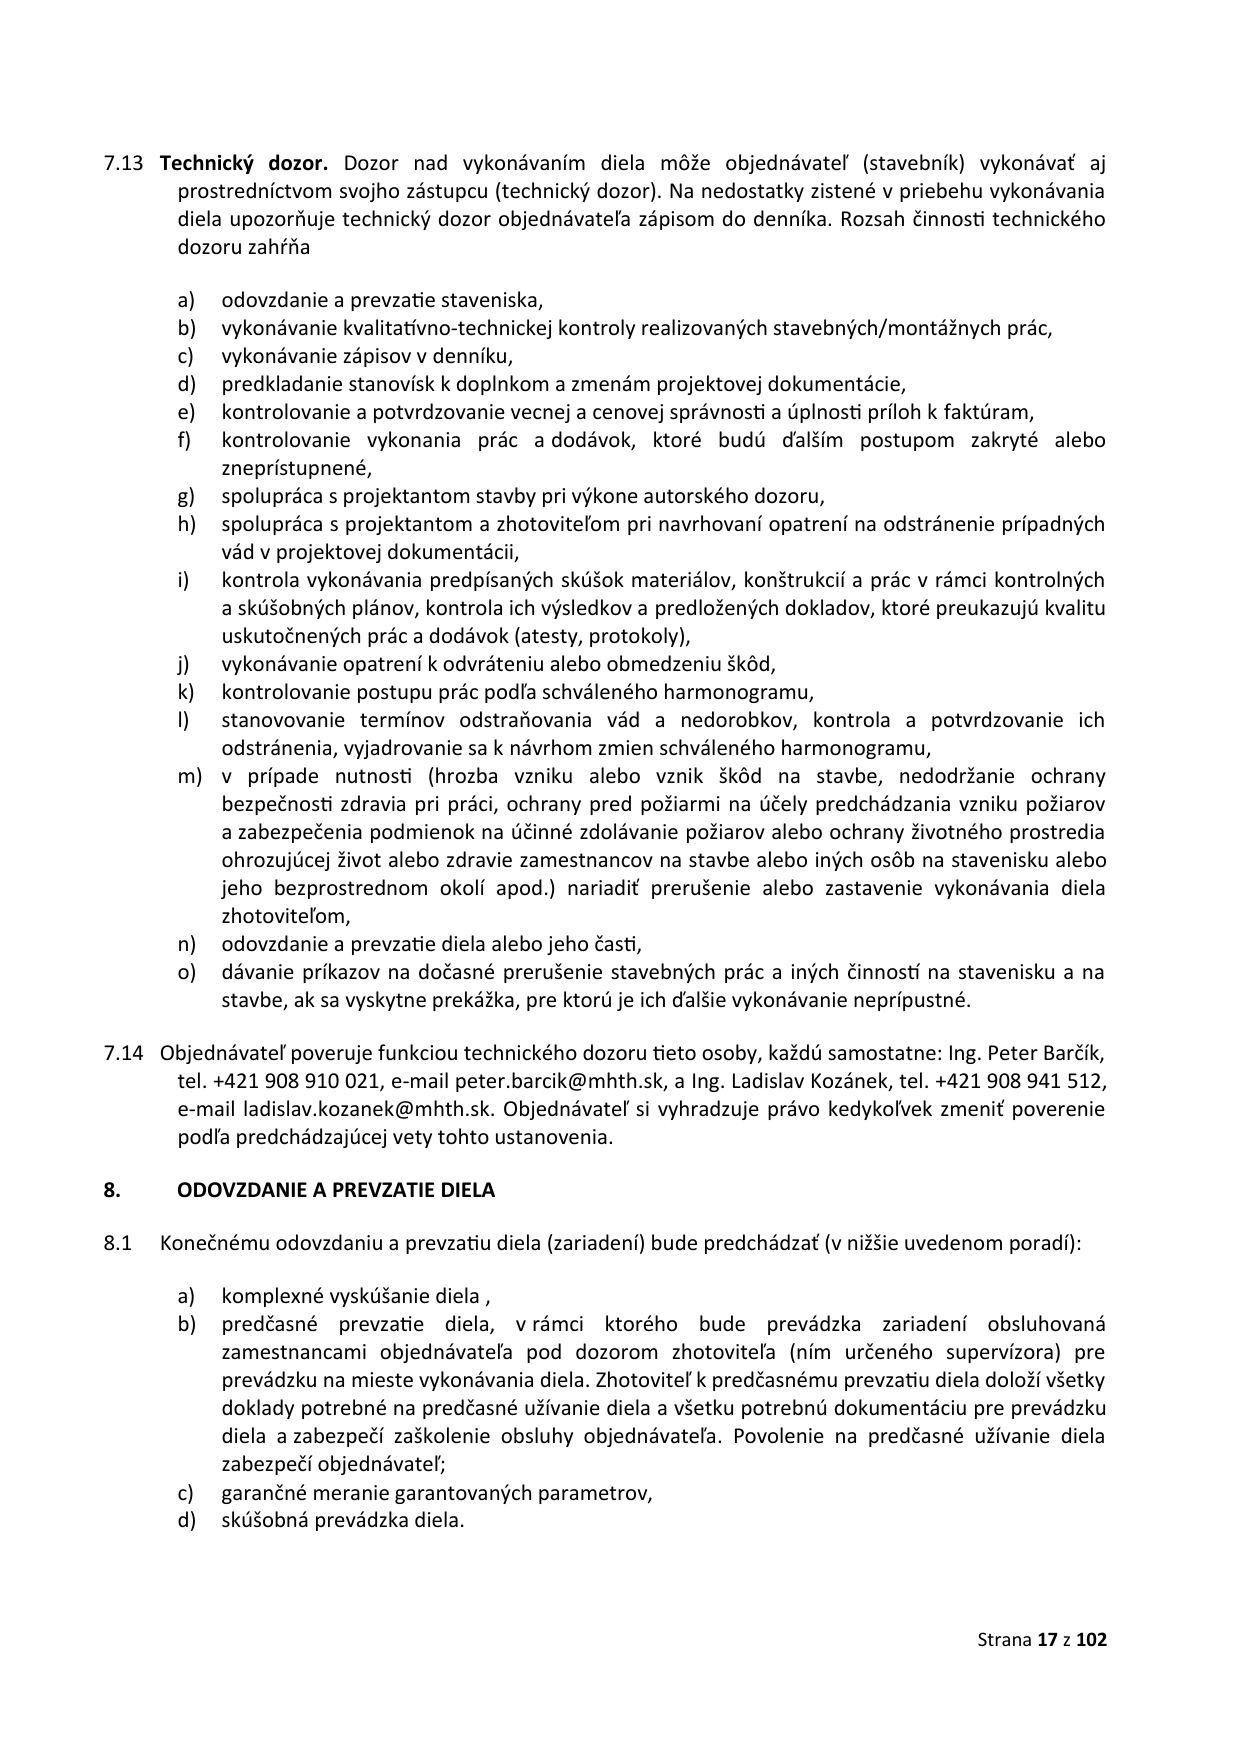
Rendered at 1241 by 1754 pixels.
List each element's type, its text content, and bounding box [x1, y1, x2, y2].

list v prípade nutnosti (hrozba vzniku alebo vznik škôd na stavbe, nedodržanie ochrany bezpečnosti zdravia pri práci, ochrany pred požiarmi na účely predchádzania vzniku požiarov a zabezpečenia podmienok na účinné zdolávanie požiarov alebo ochrany životného prostredia ohrozujúcej život alebo zdravie zamestnancov na stavbe alebo iných osôb na stavenisku alebo jeho bezprostrednom okolí apod.) nariadiť prerušenie alebo zastavenie vykonávania diela zhotoviteľom, [177, 761, 1107, 929]
list Konečnému odovzdaniu a prevzatiu diela (zariadení) bude predchádzať (v nižšie uvedenom poradí): [103, 1228, 1107, 1256]
list predčasné prevzatie diela, v rámci ktorého bude prevádzka zariadení obsluhovaná zamestnancami objednávateľa pod dozorom zhotoviteľa (ním určeného supervízora) pre prevádzku na mieste vykonávania diela. Zhotoviteľ k predčasnému prevzatiu diela doloží všetky doklady potrebné na predčasné užívanie diela a všetku potrebnú dokumentáciu pre prevádzku diela a zabezpečí zaškolenie obsluhy objednávateľa. Povolenie na predčasné užívanie diela zabezpečí objednávateľ; [177, 1309, 1107, 1478]
list vykonávanie zápisov v denníku, [177, 341, 1107, 369]
list spolupráca s projektantom a zhotoviteľom pri navrhovaní opatrení na odstránenie prípadných vád v projektovej dokumentácii, [177, 509, 1107, 565]
list predkladanie stanovísk k doplnkom a zmenám projektovej dokumentácie, [177, 369, 1107, 397]
list vykonávanie opatrení k odvráteniu alebo obmedzeniu škôd, [177, 649, 1107, 677]
list stanovovanie termínov odstraňovania vád a nedorobkov, kontrola a potvrdzovanie ich odstránenia, vyjadrovanie sa k návrhom zmien schváleného harmonogramu, [177, 705, 1107, 761]
subtitle ODOVZDANIE A PREVZATIE DIELA [103, 1175, 1107, 1203]
list odovzdanie a prevzatie diela alebo jeho časti, [177, 929, 1107, 957]
list garančné meranie garantovaných parametrov, [177, 1478, 1107, 1506]
list skúšobná prevádzka diela. [177, 1506, 1107, 1534]
list kontrola vykonávania predpísaných skúšok materiálov, konštrukcií a prác v rámci kontrolných a skúšobných plánov, kontrola ich výsledkov a predložených dokladov, ktoré preukazujú kvalitu uskutočnených prác a dodávok (atesty, protokoly), [177, 565, 1107, 649]
list kontrolovanie a potvrdzovanie vecnej a cenovej správnosti a úplnosti príloh k faktúram, [177, 397, 1107, 425]
list Technický dozor. Dozor nad vykonávaním diela môže objednávateľ (stavebník) vykonávať aj prostredníctvom svojho zástupcu (technický dozor). Na nedostatky zistené v priebehu vykonávania diela upozorňuje technický dozor objednávateľa zápisom do denníka. Rozsah činnosti technického dozoru zahŕňa [103, 148, 1107, 260]
list Objednávateľ poveruje funkciou technického dozoru tieto osoby, každú samostatne: Ing. Peter Barčík, tel. +421 908 910 021, e-mail peter.barcik@mhth.sk, a Ing. Ladislav Kozánek, tel. +421 908 941 512, e-mail ladislav.kozanek@mhth.sk. Objednávateľ si vyhradzuje právo kedykoľvek zmeniť poverenie podľa predchádzajúcej vety tohto ustanovenia. [103, 1038, 1107, 1150]
list kontrolovanie postupu prác podľa schváleného harmonogramu, [177, 677, 1107, 705]
list komplexné vyskúšanie diela , [177, 1281, 1107, 1309]
list vykonávanie kvalitatívno-technickej kontroly realizovaných stavebných/montážnych prác, [177, 313, 1107, 341]
list dávanie príkazov na dočasné prerušenie stavebných prác a iných činností na stavenisku a na stavbe, ak sa vyskytne prekážka, pre ktorú je ich ďalšie vykonávanie neprípustné. [177, 957, 1107, 1013]
list kontrolovanie vykonania prác a dodávok, ktoré budú ďalším postupom zakryté alebo zneprístupnené, [177, 425, 1107, 481]
list spolupráca s projektantom stavby pri výkone autorského dozoru, [177, 481, 1107, 509]
list odovzdanie a prevzatie staveniska, [177, 285, 1107, 313]
